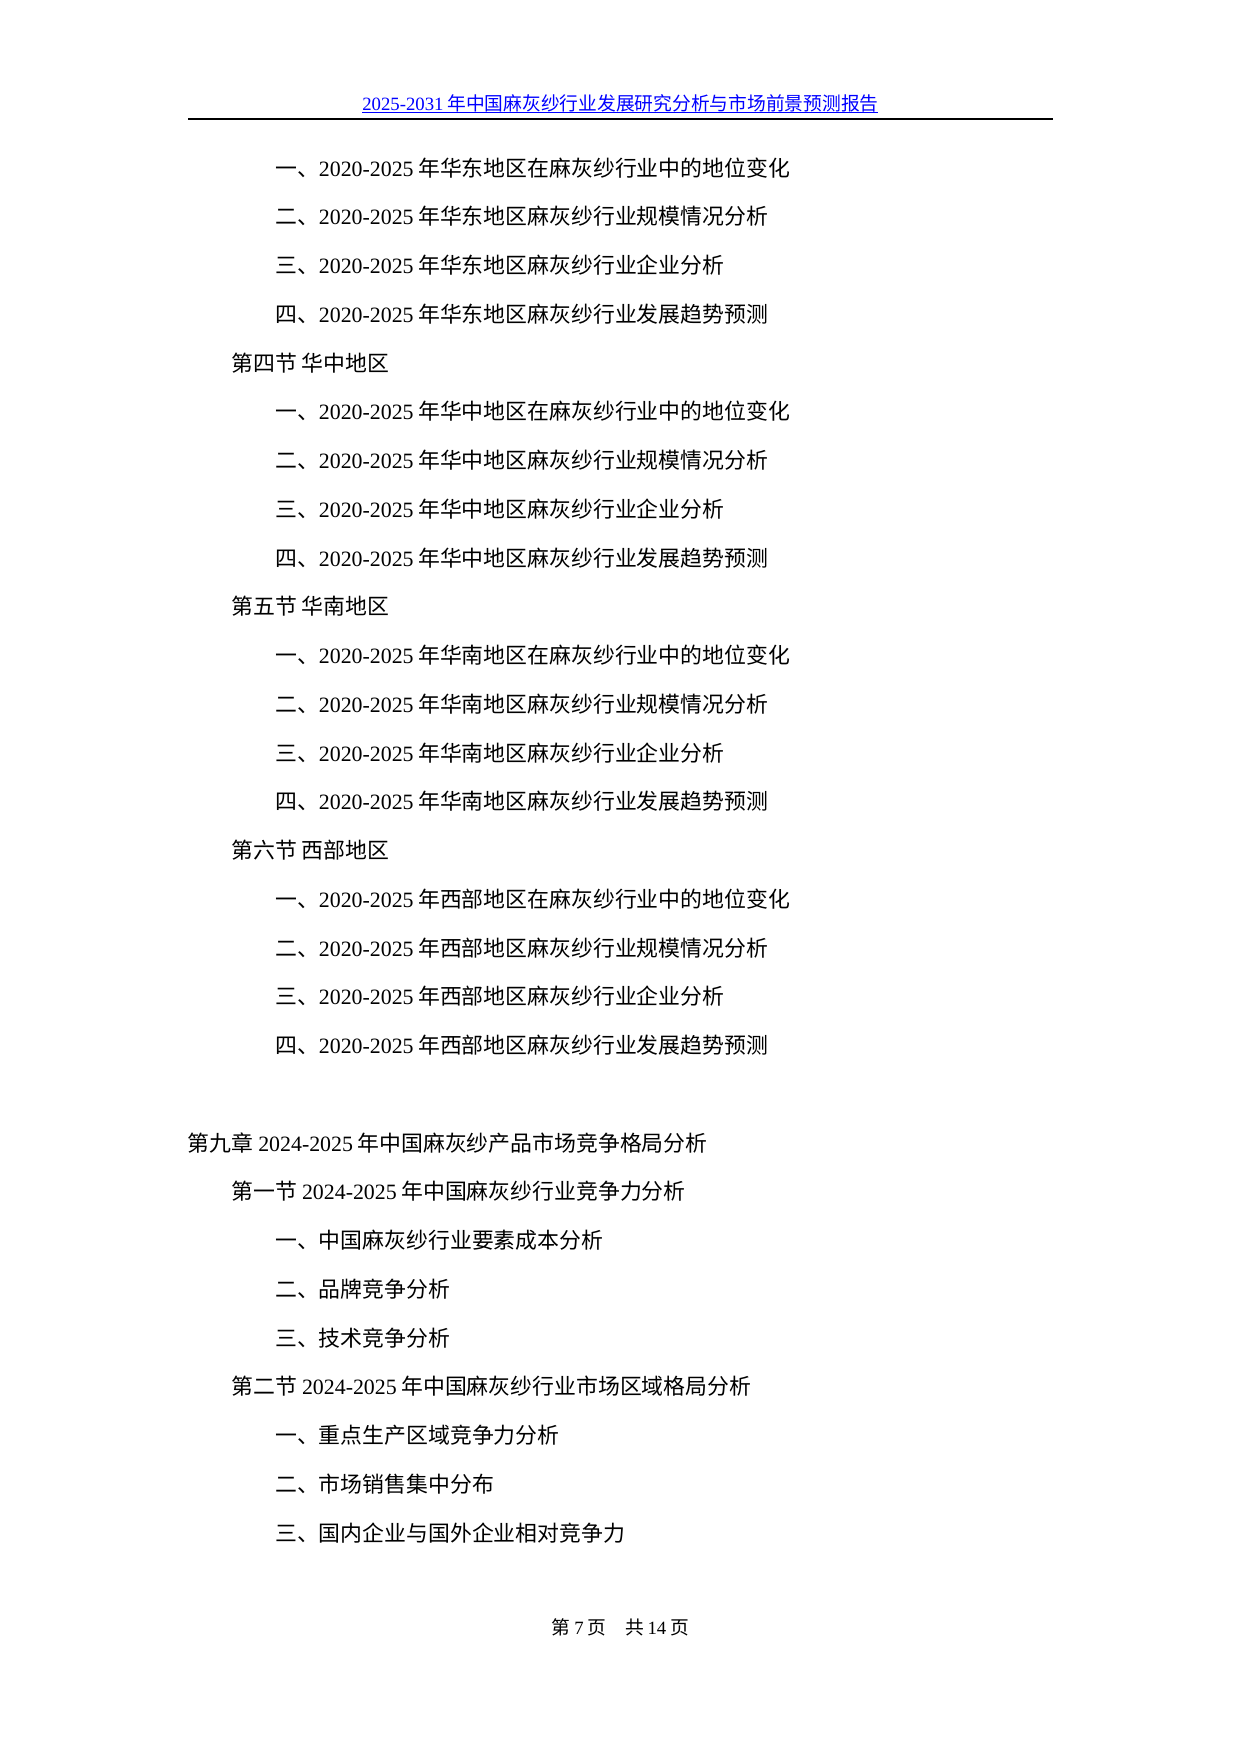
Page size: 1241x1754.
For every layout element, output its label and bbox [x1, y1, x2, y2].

text [187, 150, 1053, 1548]
